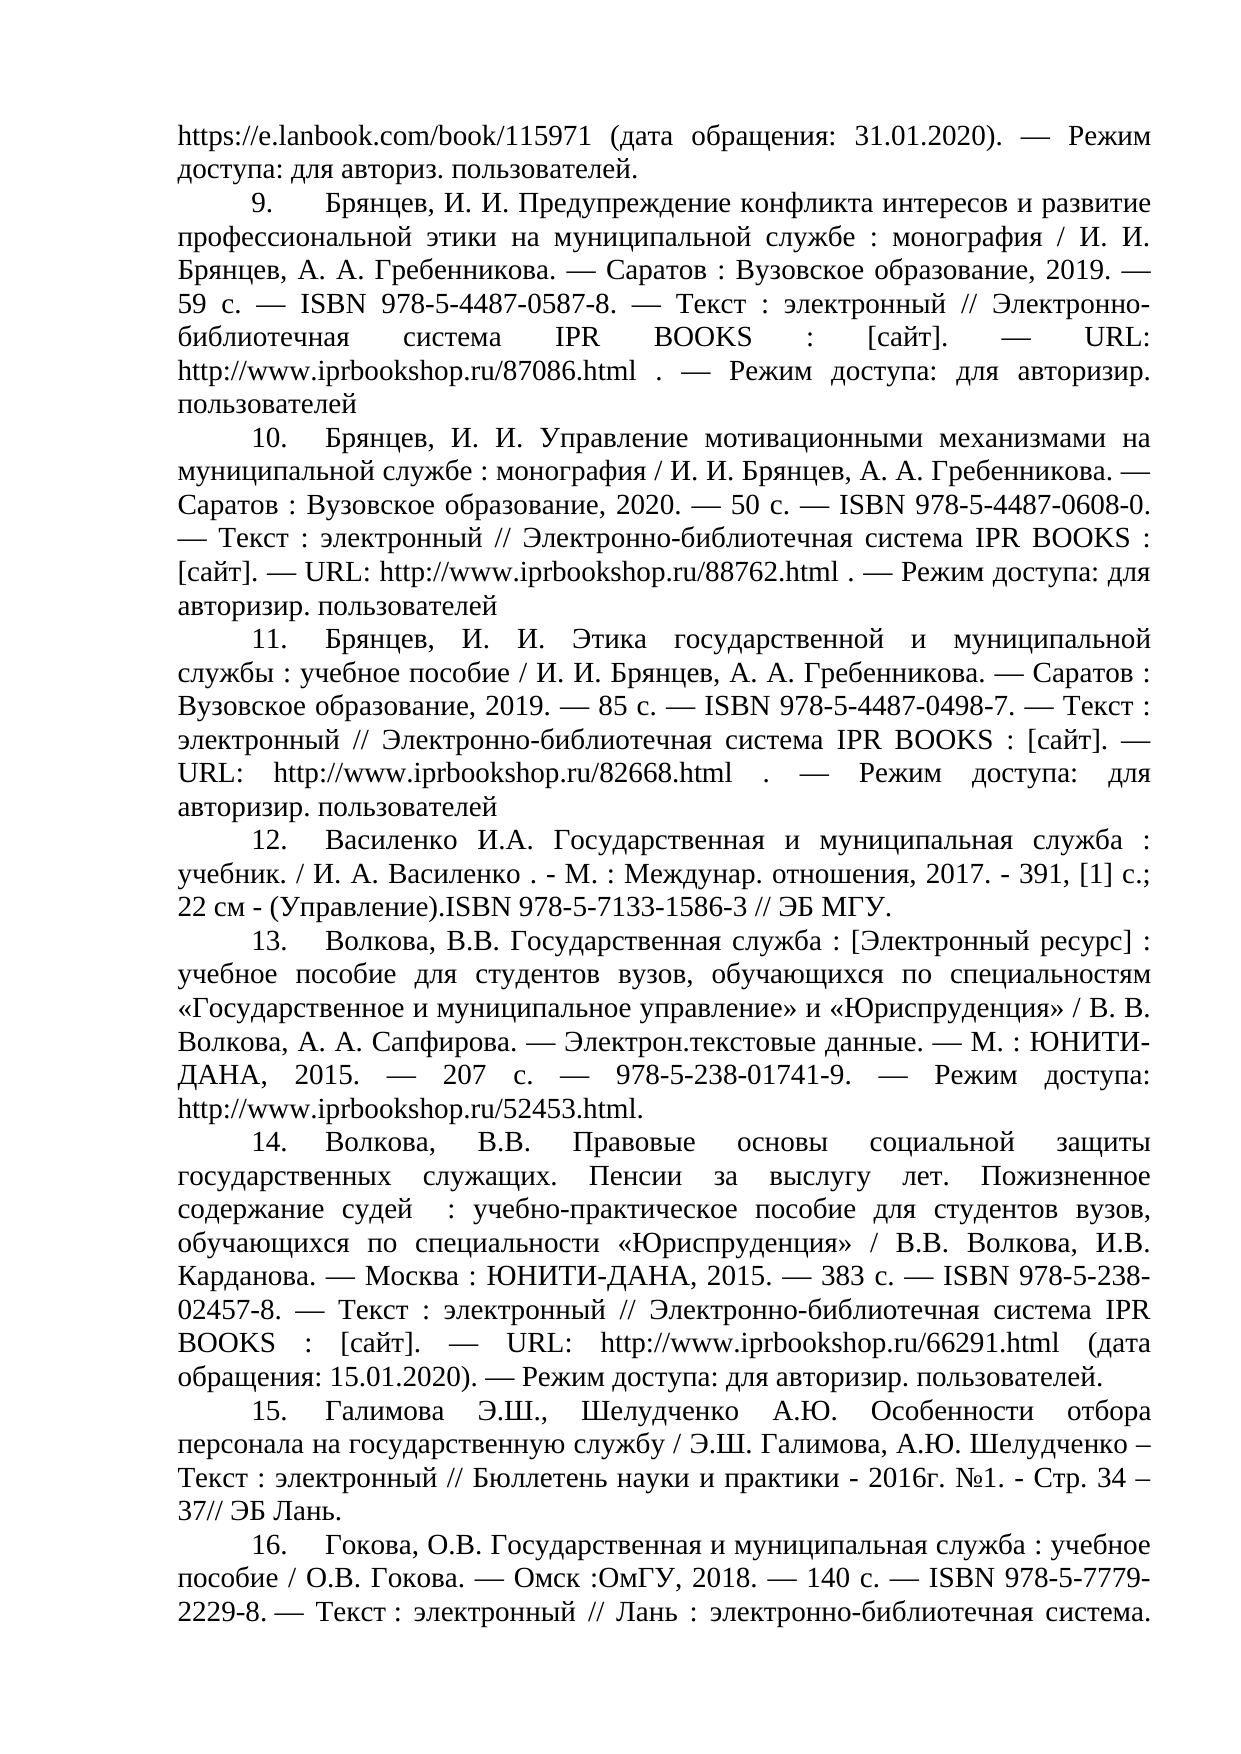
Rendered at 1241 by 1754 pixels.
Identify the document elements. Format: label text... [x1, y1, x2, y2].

list Брянцев, И. И. Управление мотивационными механизмами на муниципальной службе : монография / И. И. Брянцев, А. А. Гребенникова. — Саратов : Вузовское образование, 2020. — 50 c. — ISBN 978-5-4487-0608-0. — Текст : электронный // Электронно-библиотечная система IPR BOOKS : [сайт]. — URL: http://www.iprbookshop.ru/88762.html . — Режим доступа: для авторизир. пользователей [177, 420, 1152, 621]
list Волкова, В.В. Правовые основы социальной защиты государственных служащих. Пенсии за выслугу лет. Пожизненное содержание судей : учебно-практическое пособие для студентов вузов, обучающихся по специальности «Юриспруденция» / В.В. Волкова, И.В. Карданова. — Москва : ЮНИТИ-ДАНА, 2015. — 383 c. — ISBN 978-5-238-02457-8. — Текст : электронный // Электронно-библиотечная система IPR BOOKS : [сайт]. — URL: http://www.iprbookshop.ru/66291.html (дата обращения: 15.01.2020). — Режим доступа: для авторизир. пользователей. [177, 1124, 1152, 1393]
list Галимова Э.Ш., Шелудченко А.Ю. Особенности отбора персонала на государственную службу / Э.Ш. Галимова, А.Ю. Шелудченко – Текст : электронный // Бюллетень науки и практики - 2016г. №1. - Стр. 34 – 37// ЭБ Лань. [177, 1393, 1152, 1527]
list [177, 118, 1152, 185]
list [177, 1527, 1152, 1627]
list Василенко И.А. Государственная и муниципальная служба : учебник. / И. А. Василенко . - М. : Междунар. отношения, 2017. - 391, [1] с.; 22 см - (Управление).ISBN 978-5-7133-1586-3 // ЭБ МГУ. [177, 822, 1152, 923]
list Волкова, В.В. Государственная служба : [Электронный ресурс] : учебное пособие для студентов вузов, обучающихся по специальностям «Государственное и муниципальное управление» и «Юриспруденция» / В. В. Волкова, А. А. Сапфирова. — Электрон.текстовые данные. — М. : ЮНИТИ-ДАНА, 2015. — 207 c. — 978-5-238-01741-9. — Режим доступа: http://www.iprbookshop.ru/52453.html. [177, 923, 1152, 1124]
list Брянцев, И. И. Предупреждение конфликта интересов и развитие профессиональной этики на муниципальной службе : монография / И. И. Брянцев, А. А. Гребенникова. — Саратов : Вузовское образование, 2019. — 59 c. — ISBN 978-5-4487-0587-8. — Текст : электронный // Электронно-библиотечная система IPR BOOKS : [сайт]. — URL: http://www.iprbookshop.ru/87086.html . — Режим доступа: для авторизир. пользователей [177, 185, 1152, 420]
list Брянцев, И. И. Этика государственной и муниципальной службы : учебное пособие / И. И. Брянцев, А. А. Гребенникова. — Саратов : Вузовское образование, 2019. — 85 c. — ISBN 978-5-4487-0498-7. — Текст : электронный // Электронно-библиотечная система IPR BOOKS : [сайт]. — URL: http://www.iprbookshop.ru/82668.html . — Режим доступа: для авторизир. пользователей [177, 621, 1152, 822]
